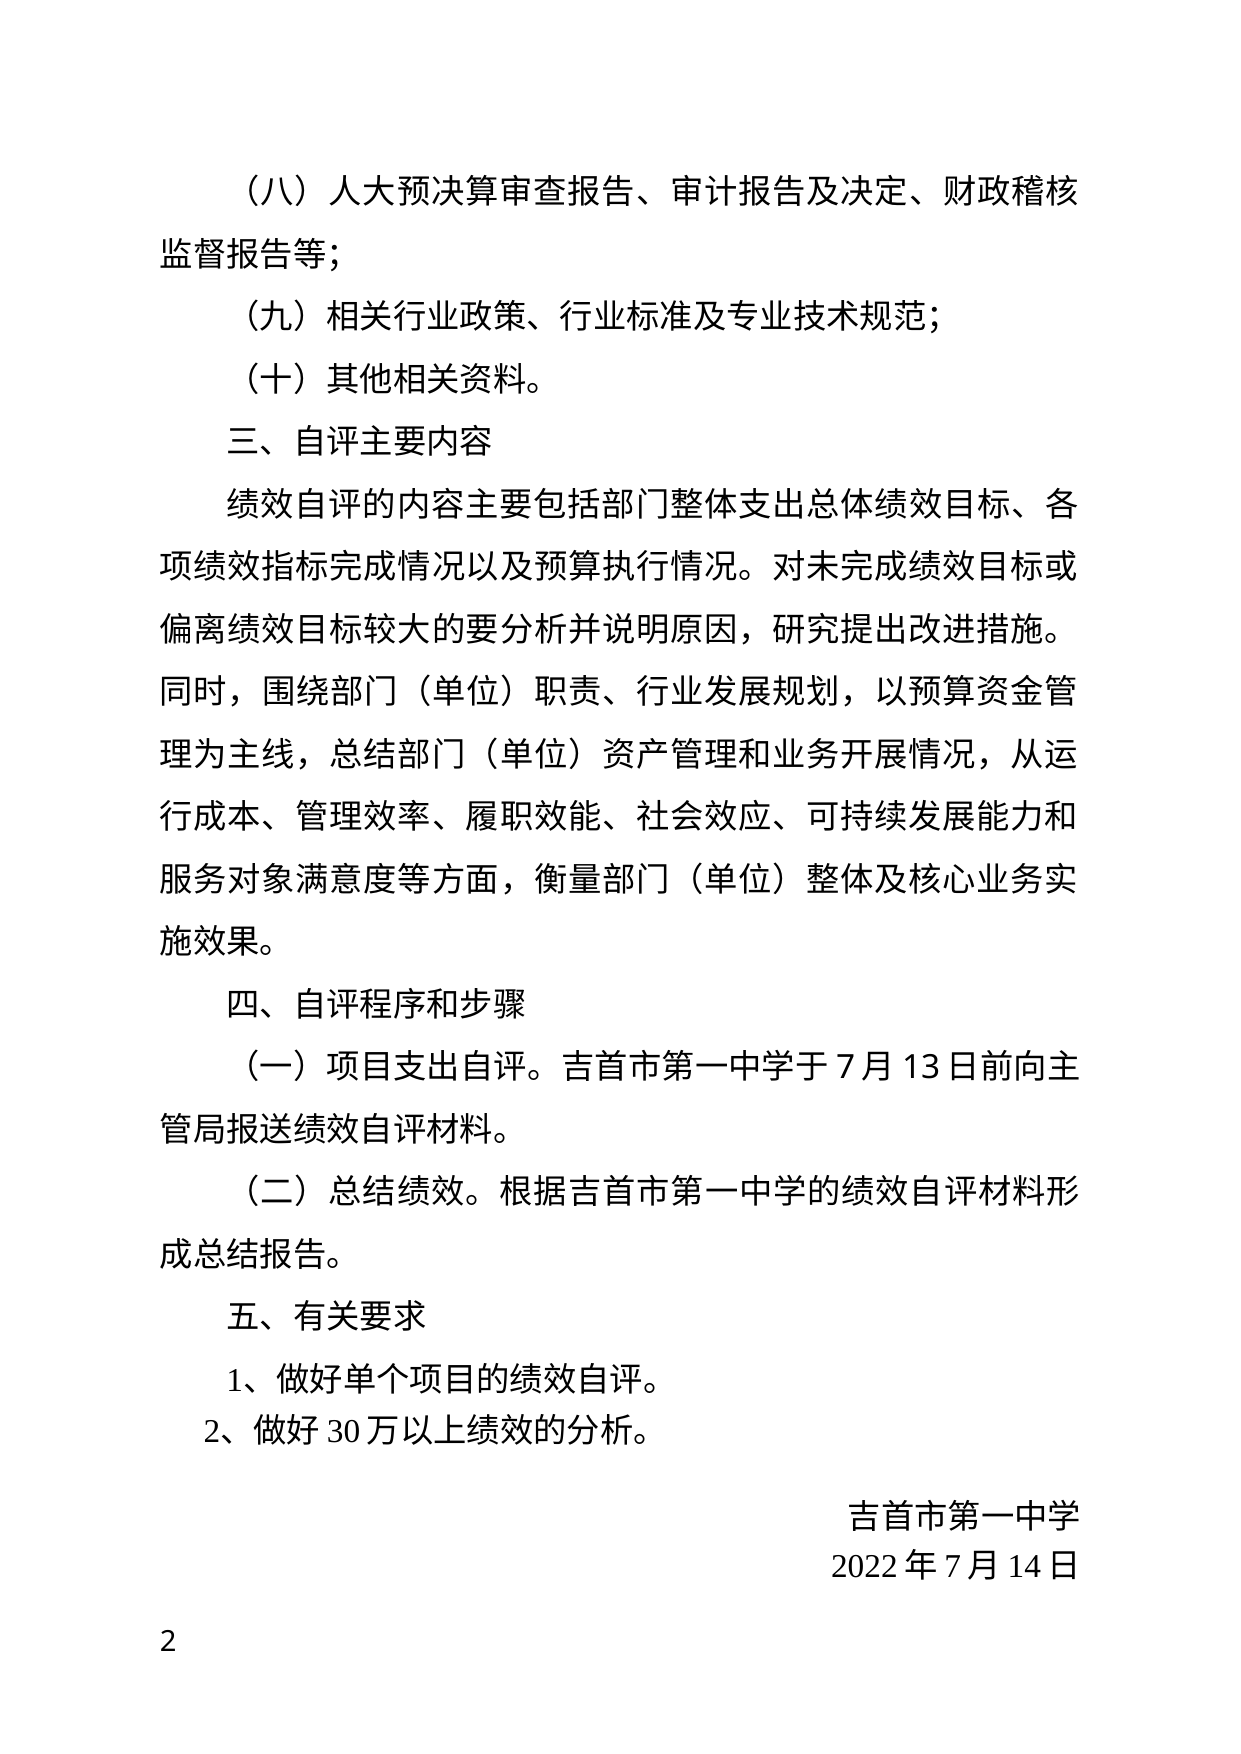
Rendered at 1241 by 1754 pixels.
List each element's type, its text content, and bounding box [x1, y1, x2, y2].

text 2、做好30万以上绩效的分析。 [159, 1403, 1081, 1452]
text 三、自评主要内容 [159, 403, 1081, 466]
text 五、有关要求 [159, 1278, 1081, 1341]
text 吉首市第一中学 [159, 1490, 1081, 1538]
text 四、自评程序和步骤 [159, 966, 1081, 1028]
text 1、做好单个项目的绩效自评。 [226, 1341, 1081, 1403]
text 绩效自评的内容主要包括部门整体支出总体绩效目标、各项绩效指标完成情况以及预算执行情况。对未完成绩效目标或偏离绩效目标较大的要分析并说明原因，研究提出改进措施。同时，围绕部门（单位）职责、行业发展规划，以预算资金管理为主线，总结部门（单位）资产管理和业务开展情况，从运行成本、管理效率、履职效能、社会效应、可持续发展能力和服务对象满意度等方面，衡量部门（单位）整体及核心业务实施效果。 [159, 466, 1081, 966]
text （一）项目支出自评。吉首市第一中学于7月13日前向主管局报送绩效自评材料。 [159, 1028, 1081, 1153]
text （十）其他相关资料。 [159, 341, 1081, 403]
text （二）总结绩效。根据吉首市第一中学的绩效自评材料形成总结报告。 [159, 1153, 1081, 1278]
text （八）人大预决算审查报告、审计报告及决定、财政稽核监督报告等； [159, 153, 1081, 278]
text 2022年7月14日 [159, 1538, 1081, 1587]
text （九）相关行业政策、行业标准及专业技术规范； [159, 278, 1081, 341]
